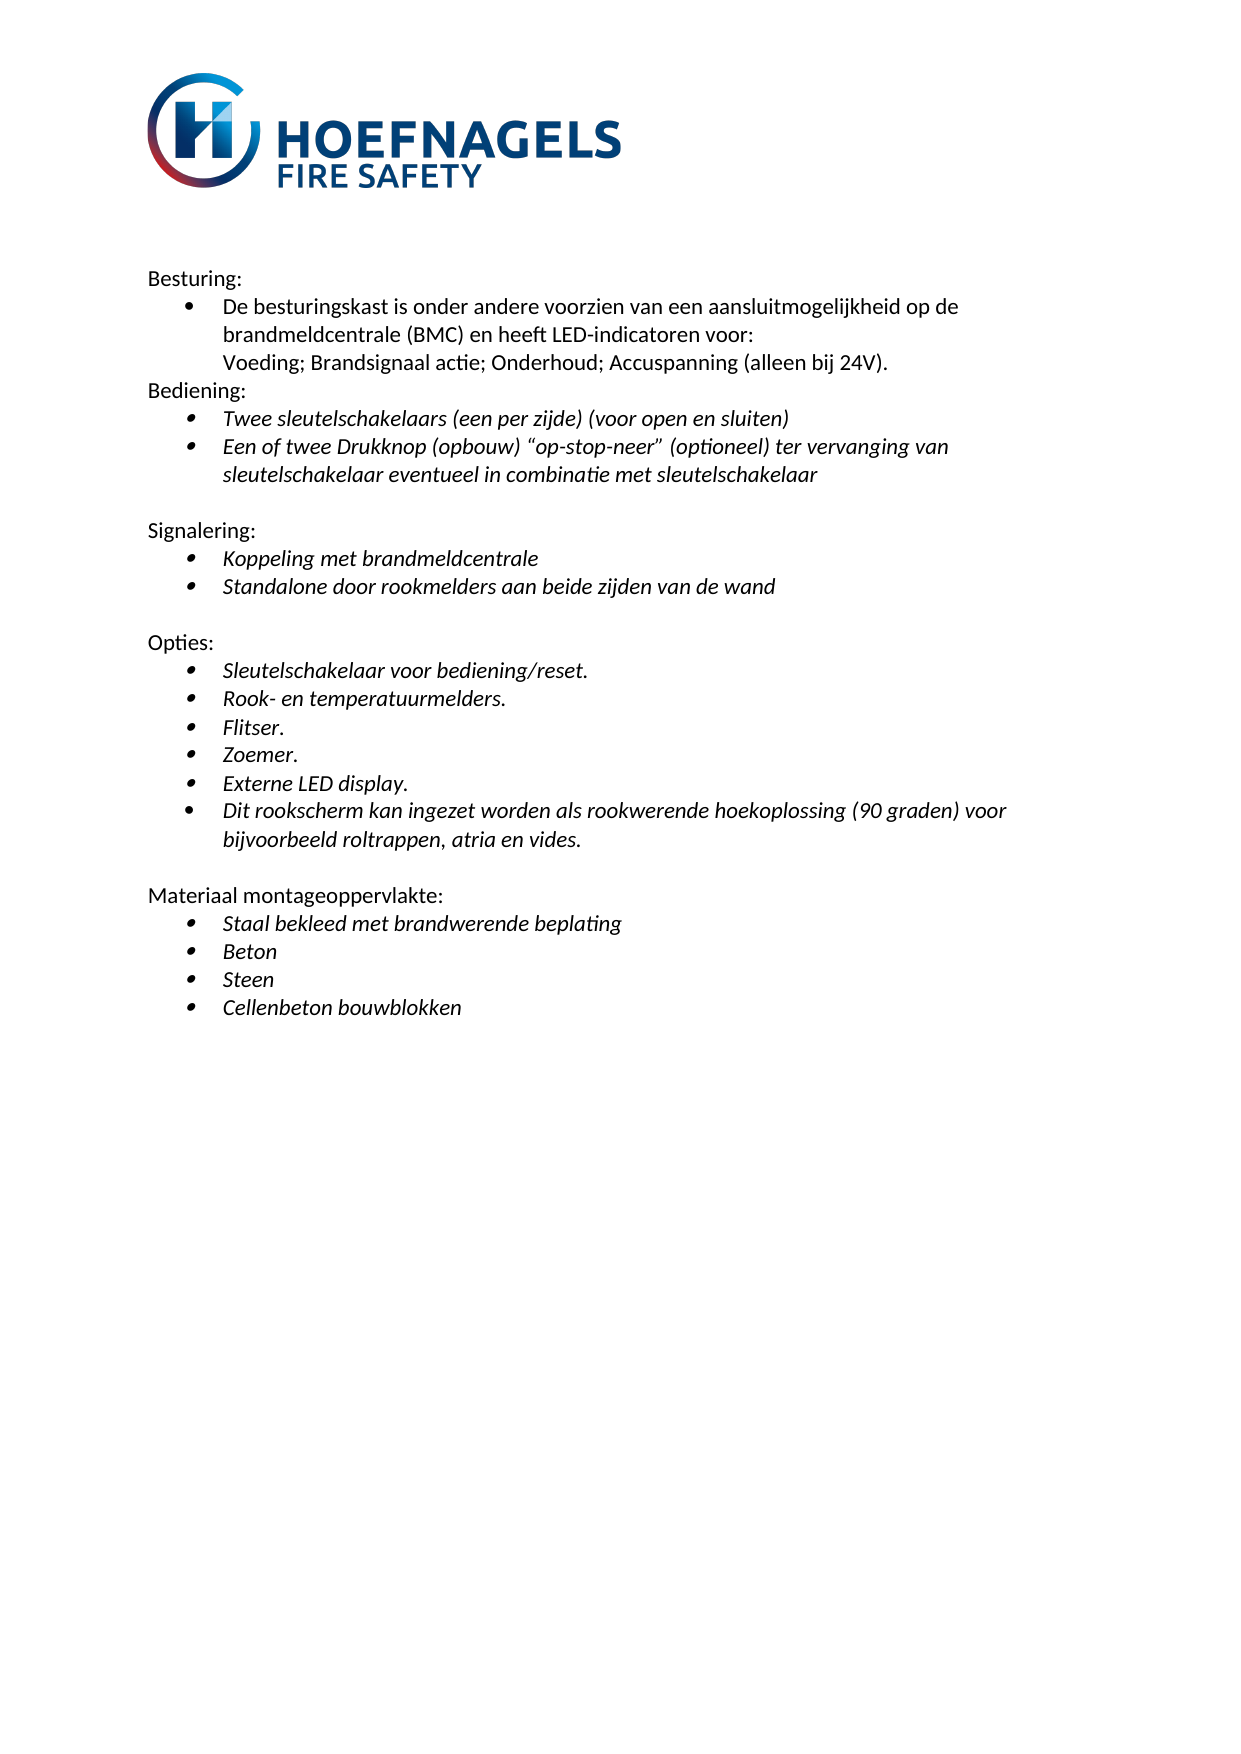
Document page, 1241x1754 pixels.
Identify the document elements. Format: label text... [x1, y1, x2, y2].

text Bediening: [148, 376, 1092, 404]
list Beton [185, 937, 1092, 965]
list Koppeling met brandmeldcentrale [185, 544, 1092, 572]
list Standalone door rookmelders aan beide zijden van de wand [185, 572, 1092, 601]
text Voeding; Brandsignaal actie; Onderhoud; Accuspanning (alleen bij 24V). [223, 348, 1092, 376]
list Flitser. [185, 713, 1092, 741]
list Cellenbeton bouwblokken [185, 993, 1092, 1021]
list Dit rookscherm kan ingezet worden als rookwerende hoekoplossing (90 graden) voor bijvoorbeeld roltrappen, atria en vides. [185, 797, 1092, 853]
text Signalering: [148, 516, 1092, 544]
list Twee sleutelschakelaars (een per zijde) (voor open en sluiten) [185, 404, 1092, 432]
list Externe LED display. [185, 769, 1092, 797]
list Steen [185, 965, 1092, 993]
list De besturingskast is onder andere voorzien van een aansluitmogelijkheid op de brandmeldcentrale (BMC) en heeft LED-indicatoren voor: [185, 292, 1092, 348]
text Besturing: [148, 264, 1092, 292]
picture [147, 73, 621, 188]
list Rook- en temperatuurmelders. [185, 684, 1092, 713]
list Staal bekleed met brandwerende beplating [185, 909, 1092, 937]
text Opties: [148, 628, 1092, 657]
list Sleutelschakelaar voor bediening/reset. [185, 657, 1092, 684]
list Zoemer. [185, 741, 1092, 769]
list Een of twee Drukknop (opbouw) “op-stop-neer” (optioneel) ter vervanging van sleutelschakelaar eventueel in combinatie met sleutelschakelaar [185, 432, 1092, 488]
text Materiaal montageoppervlakte: [148, 881, 1092, 909]
